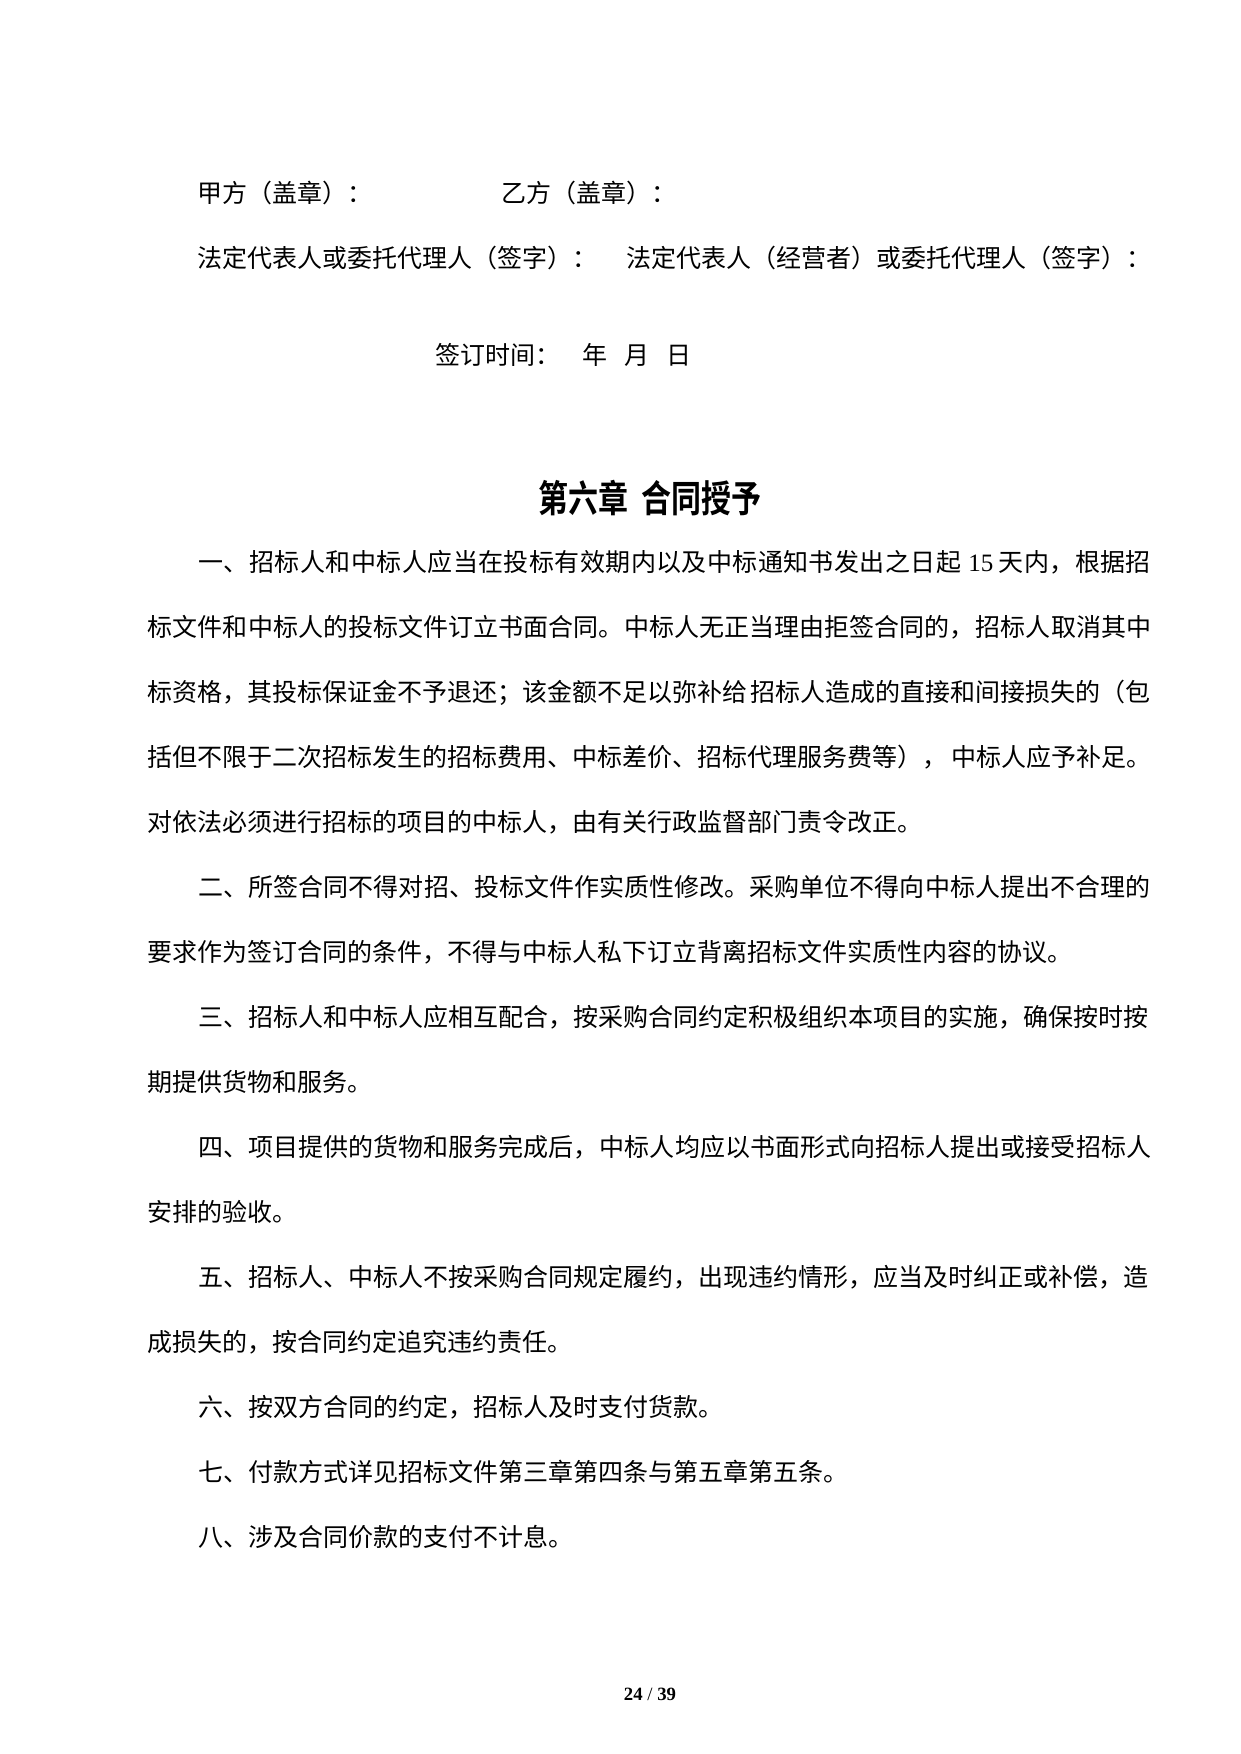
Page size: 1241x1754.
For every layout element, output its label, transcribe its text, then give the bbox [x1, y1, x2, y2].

text 五、招标人、中标人不按采购合同规定履约，出现违约情形，应当及时纠正或补偿，造成损失的，按合同约定追究违约责任。 [148, 1243, 1152, 1373]
text 一、招标人和中标人应当在投标有效期内以及中标通知书发出之日起15天内，根据招标文件和中标人的投标文件订立书面合同。中标人无正当理由拒签合同的，招标人取消其中标资格，其投标保证金不予退还；该金额不足以弥补给招标人造成的直接和间接损失的（包括但不限于二次招标发生的招标费用、中标差价、招标代理服务费等），中标人应予补足。对依法必须进行招标的项目的中标人，由有关行政监督部门责令改正。 [148, 528, 1152, 853]
text 第六章 合同授予 [148, 463, 1152, 528]
text 法定代表人或委托代理人（签字）： 法定代表人（经营者）或委托代理人（签字）： [148, 224, 1152, 289]
text 三、招标人和中标人应相互配合，按采购合同约定积极组织本项目的实施，确保按时按期提供货物和服务。 [148, 983, 1152, 1113]
text 七、付款方式详见招标文件第三章第四条与第五章第五条。 [148, 1438, 1152, 1503]
text 六、按双方合同的约定，招标人及时支付货款。 [148, 1373, 1152, 1438]
text 甲方（盖章）： 乙方（盖章）： [148, 159, 1152, 224]
text 四、项目提供的货物和服务完成后，中标人均应以书面形式向招标人提出或接受招标人安排的验收。 [148, 1113, 1152, 1243]
text 签订时间： 年 月 日 [148, 321, 1152, 386]
text 八、涉及合同价款的支付不计息。 [148, 1503, 1152, 1568]
text 二、所签合同不得对招、投标文件作实质性修改。采购单位不得向中标人提出不合理的要求作为签订合同的条件，不得与中标人私下订立背离招标文件实质性内容的协议。 [148, 853, 1152, 983]
